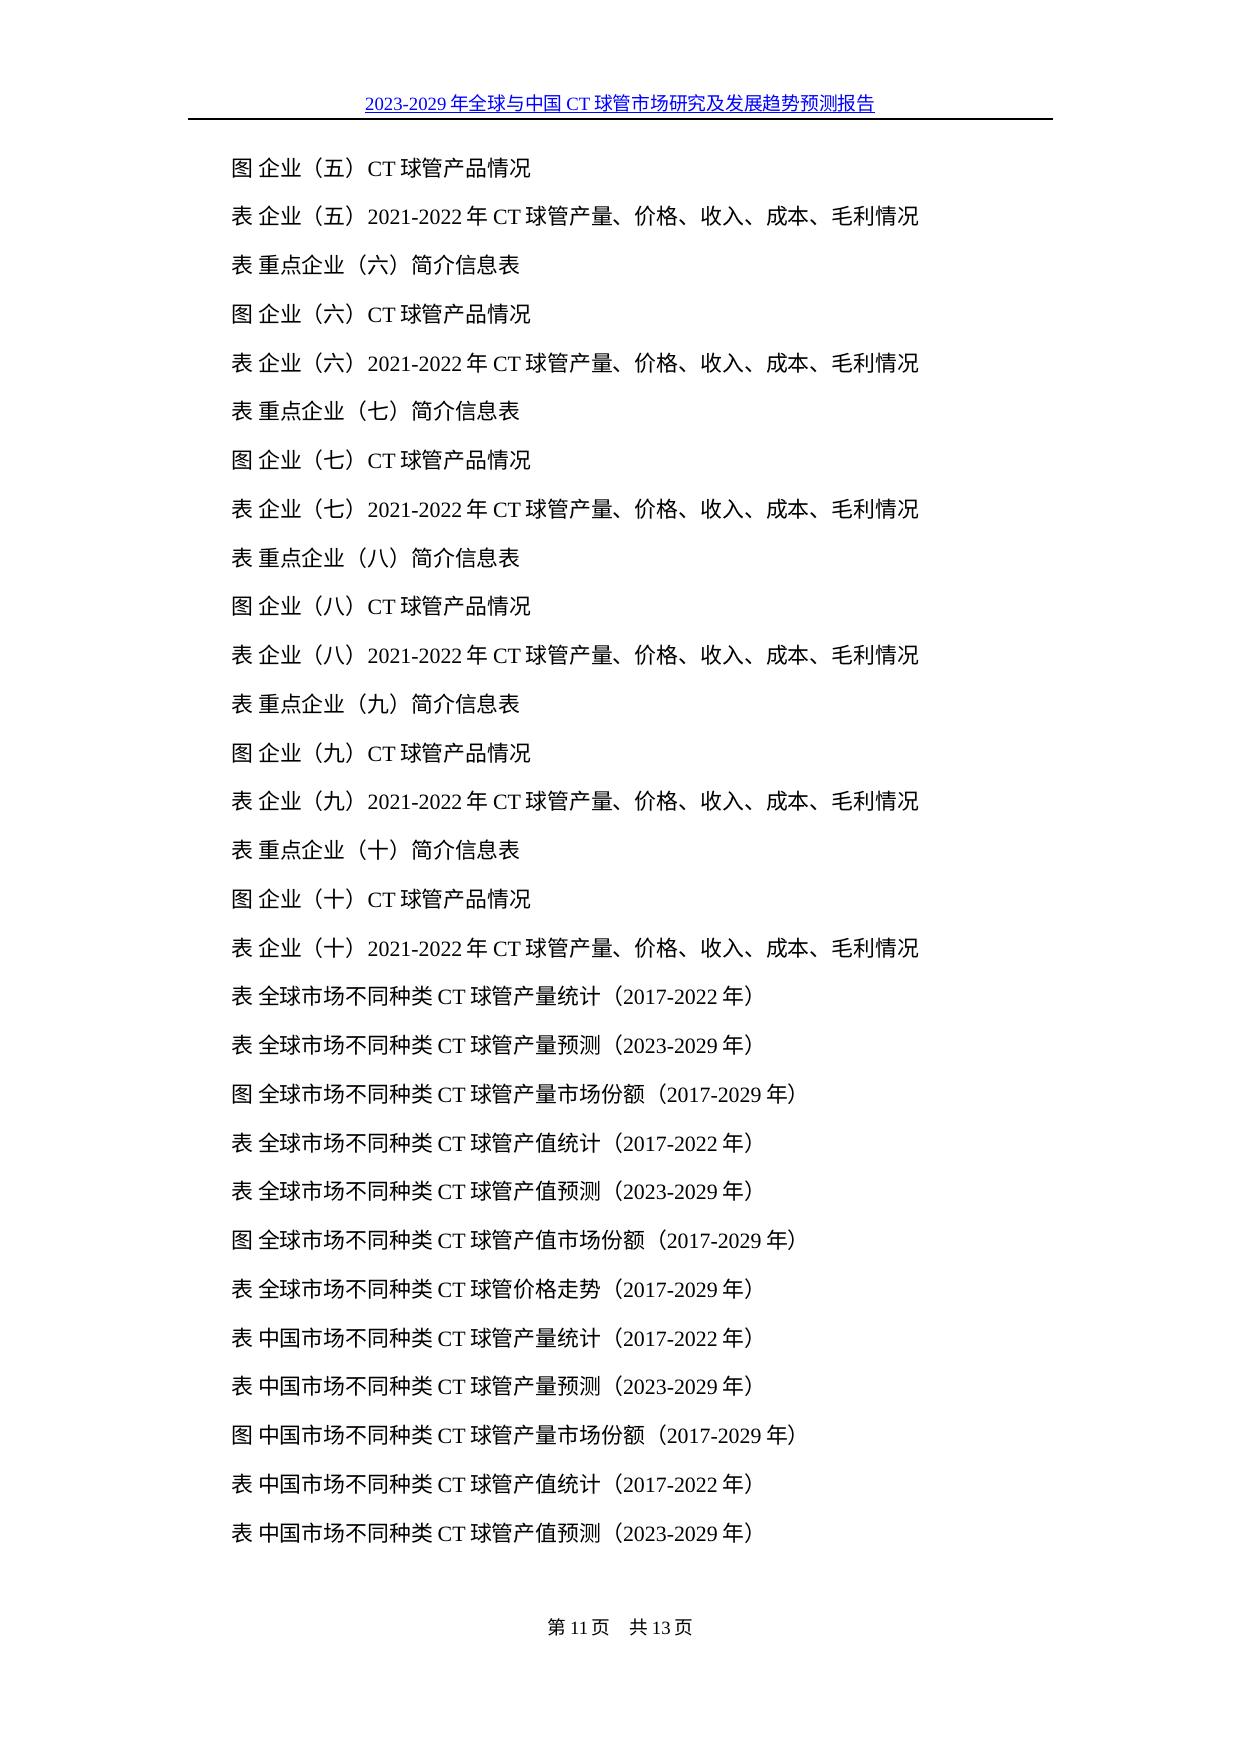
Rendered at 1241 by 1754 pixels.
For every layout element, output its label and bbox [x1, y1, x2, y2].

text [187, 150, 1053, 1548]
